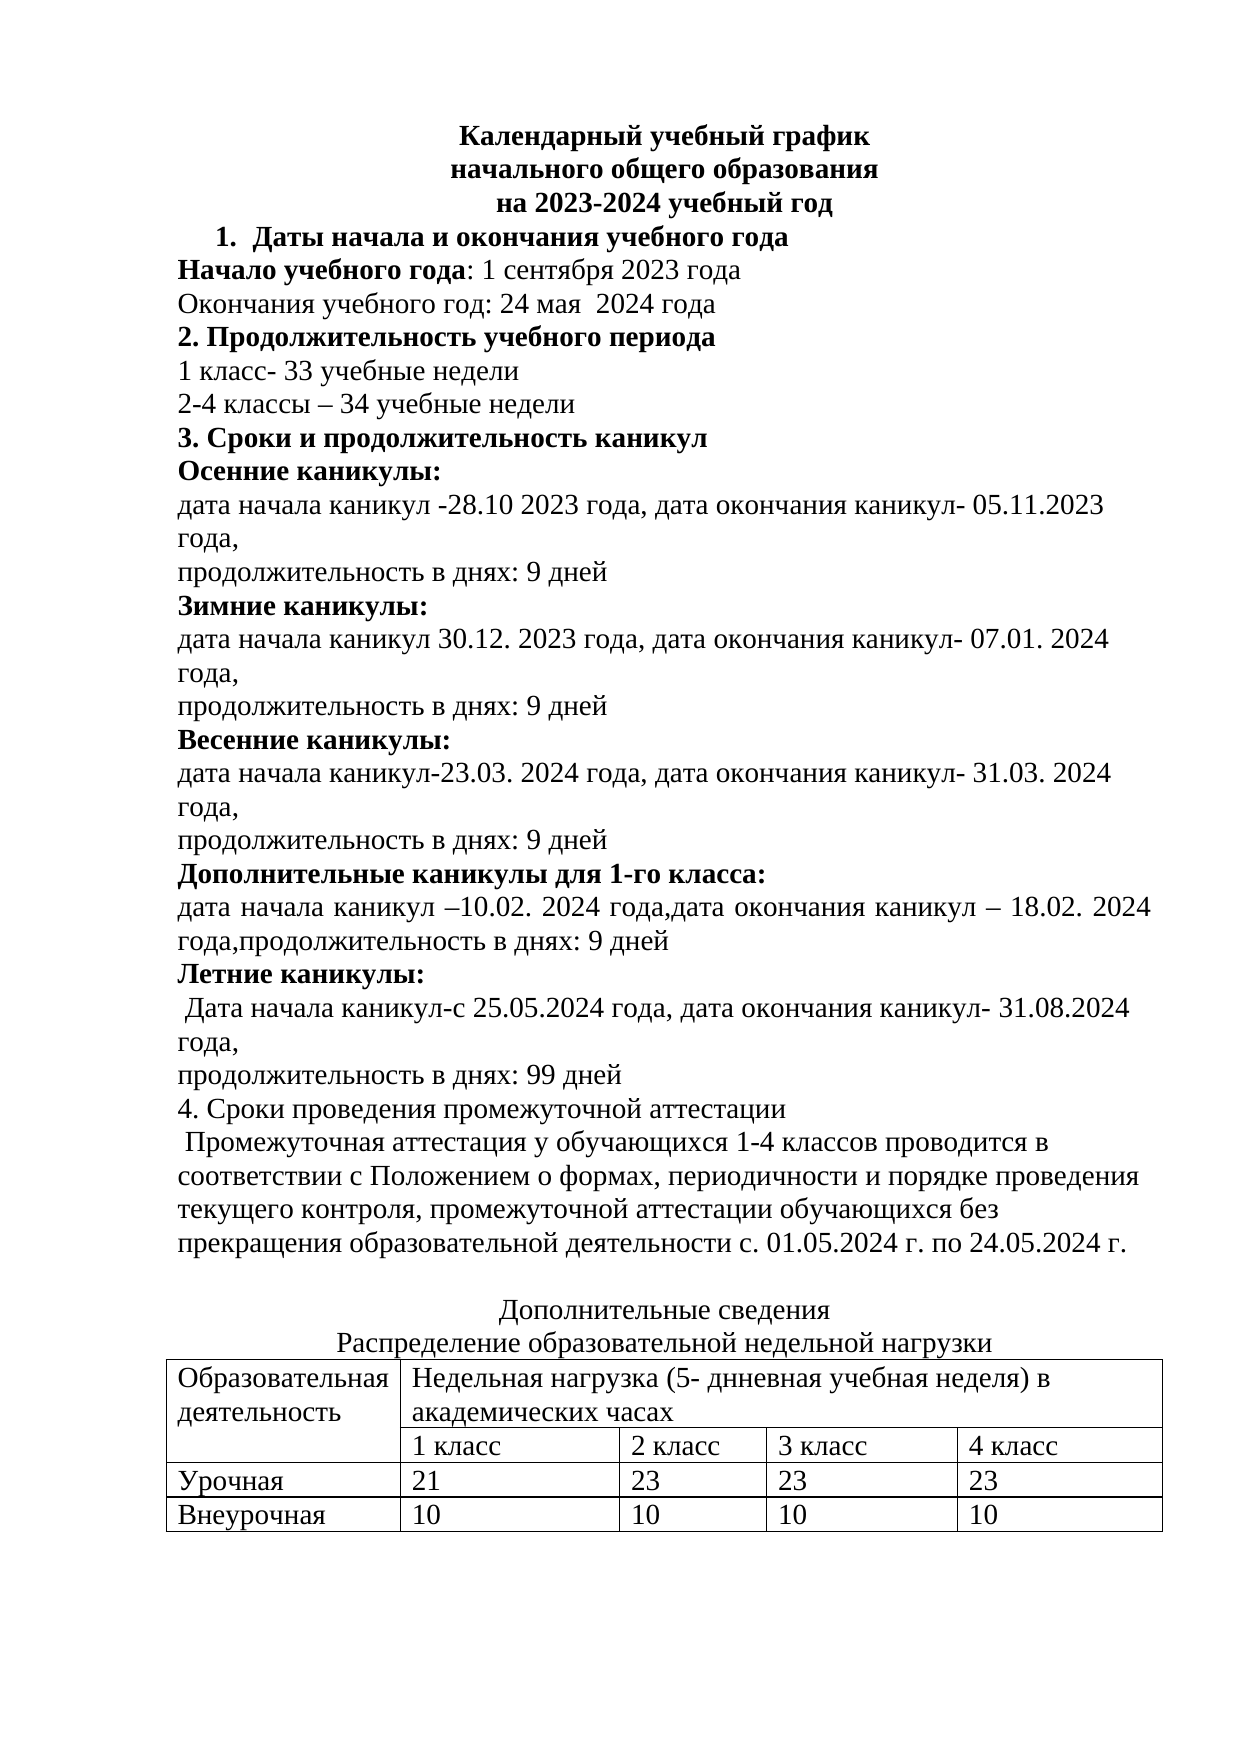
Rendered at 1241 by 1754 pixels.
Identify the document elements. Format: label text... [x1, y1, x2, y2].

text на 2023-2024 учебный год [177, 185, 1152, 219]
table_header Недельная нагрузка (5- днневная учебная неделя) в академических часах [401, 1360, 1162, 1427]
table_cell 10 [401, 1498, 619, 1531]
text Осенние каникулы: [177, 453, 1152, 487]
text Начало учебного года: 1 сентября 2023 года [177, 252, 1152, 286]
table_cell Урочная [167, 1463, 400, 1496]
table_cell 23 [958, 1463, 1162, 1496]
text продолжительность в днях: 9 дней [177, 688, 1152, 722]
table_cell 1 класс [401, 1428, 619, 1462]
table_cell 2 класс [620, 1428, 766, 1462]
text Распределение образовательной недельной нагрузки [177, 1326, 1152, 1359]
text 2. Продолжительность учебного периода [177, 319, 1152, 353]
list Даты начала и окончания учебного года [215, 219, 1152, 252]
text дата начала каникул 30.12. 2023 года, дата окончания каникул- 07.01. 2024 года, [177, 621, 1152, 688]
table_header Образовательная деятельность [167, 1360, 400, 1462]
text 1 класс- 33 учебные недели [177, 353, 1152, 386]
text 4. Сроки проведения промежуточной аттестации [177, 1091, 1152, 1124]
text начального общего образования [177, 152, 1152, 185]
text Летние каникулы: [177, 957, 1152, 990]
table_cell 23 [620, 1463, 766, 1496]
text дата начала каникул -28.10 2023 года, дата окончания каникул- 05.11.2023 года, [177, 487, 1152, 554]
table_cell 10 [958, 1498, 1162, 1531]
text дата начала каникул-23.03. 2024 года, дата окончания каникул- 31.03. 2024 года, [177, 755, 1152, 822]
text Окончания учебного год: 24 мая 2024 года [177, 286, 1152, 319]
table_cell 23 [767, 1463, 957, 1496]
table_cell 10 [620, 1498, 766, 1531]
text Промежуточная аттестация у обучающихся 1-4 классов проводится в соответствии с Положением о формах, периодичности и порядке проведения текущего контроля, промежуточной аттестации обучающихся без прекращения образовательной деятельности с. 01.05.2024 г. по 24.05.2024 г. [177, 1124, 1152, 1258]
table_cell 4 класс [958, 1428, 1162, 1462]
text продолжительность в днях: 99 дней [177, 1057, 1152, 1091]
text 3. Сроки и продолжительность каникул [177, 420, 1152, 453]
text Дополнительные каникулы для 1-го класса: [177, 856, 1152, 889]
table_cell Внеурочная [167, 1498, 400, 1531]
text Календарный учебный график [177, 118, 1152, 152]
text продолжительность в днях: 9 дней [177, 554, 1152, 588]
text Дополнительные сведения [177, 1292, 1152, 1326]
table_cell 10 [767, 1498, 957, 1531]
text Дата начала каникул-с 25.05.2024 года, дата окончания каникул- 31.08.2024 года, [177, 990, 1152, 1057]
text 2-4 классы – 34 учебные недели [177, 386, 1152, 420]
text Весенние каникулы: [177, 722, 1152, 755]
table_cell 21 [401, 1463, 619, 1496]
text Зимние каникулы: [177, 588, 1152, 621]
table_cell 3 класс [767, 1428, 957, 1462]
text продолжительность в днях: 9 дней [177, 822, 1152, 856]
text дата начала каникул –10.02. 2024 года,дата окончания каникул – 18.02. 2024 года,продолжительность в днях: 9 дней [177, 889, 1152, 957]
